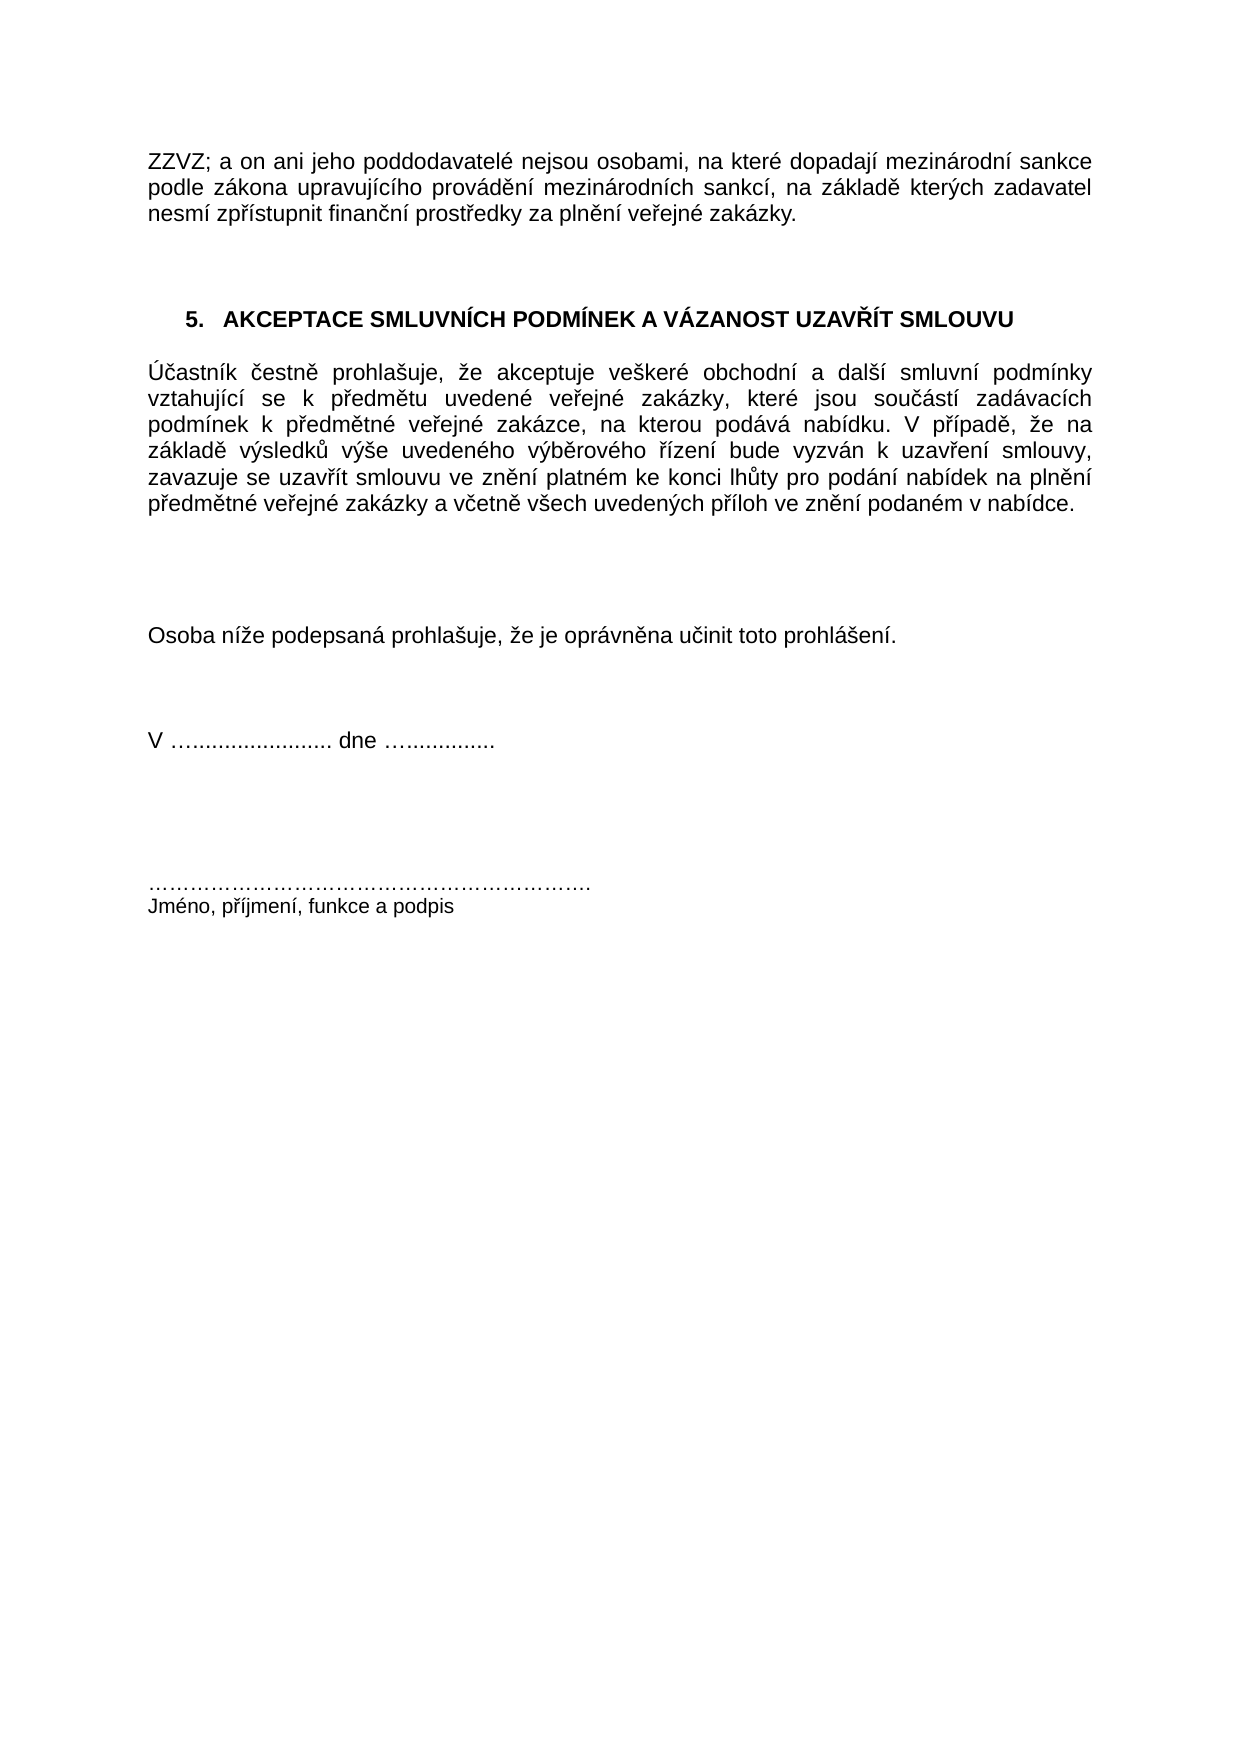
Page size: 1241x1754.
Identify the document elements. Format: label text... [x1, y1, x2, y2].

text Jméno, příjmení, funkce a podpis [148, 894, 1093, 918]
list AKCEPTACE SMLUVNÍCH PODMÍNEK A VÁZANOST UZAVŘÍT SMLOUVU [185, 306, 1093, 332]
text ………………………………………………………. [148, 870, 1093, 894]
text V …...................... dne ….............. [148, 727, 1093, 754]
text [148, 148, 1093, 227]
text Osoba níže podepsaná prohlašuje, že je oprávněna učinit toto prohlášení. [148, 622, 1093, 648]
text Účastník čestně prohlašuje, že akceptuje veškeré obchodní a další smluvní podmínky vztahující se k předmětu uvedené veřejné zakázky, které jsou součástí zadávacích podmínek k předmětné veřejné zakázce, na kterou podává nabídku. V případě, že na základě výsledků výše uvedeného výběrového řízení bude vyzván k uzavření smlouvy, zavazuje se uzavřít smlouvu ve znění platném ke konci lhůty pro podání nabídek na plnění předmětné veřejné zakázky a včetně všech uvedených příloh ve znění podaném v nabídce. [148, 358, 1093, 517]
